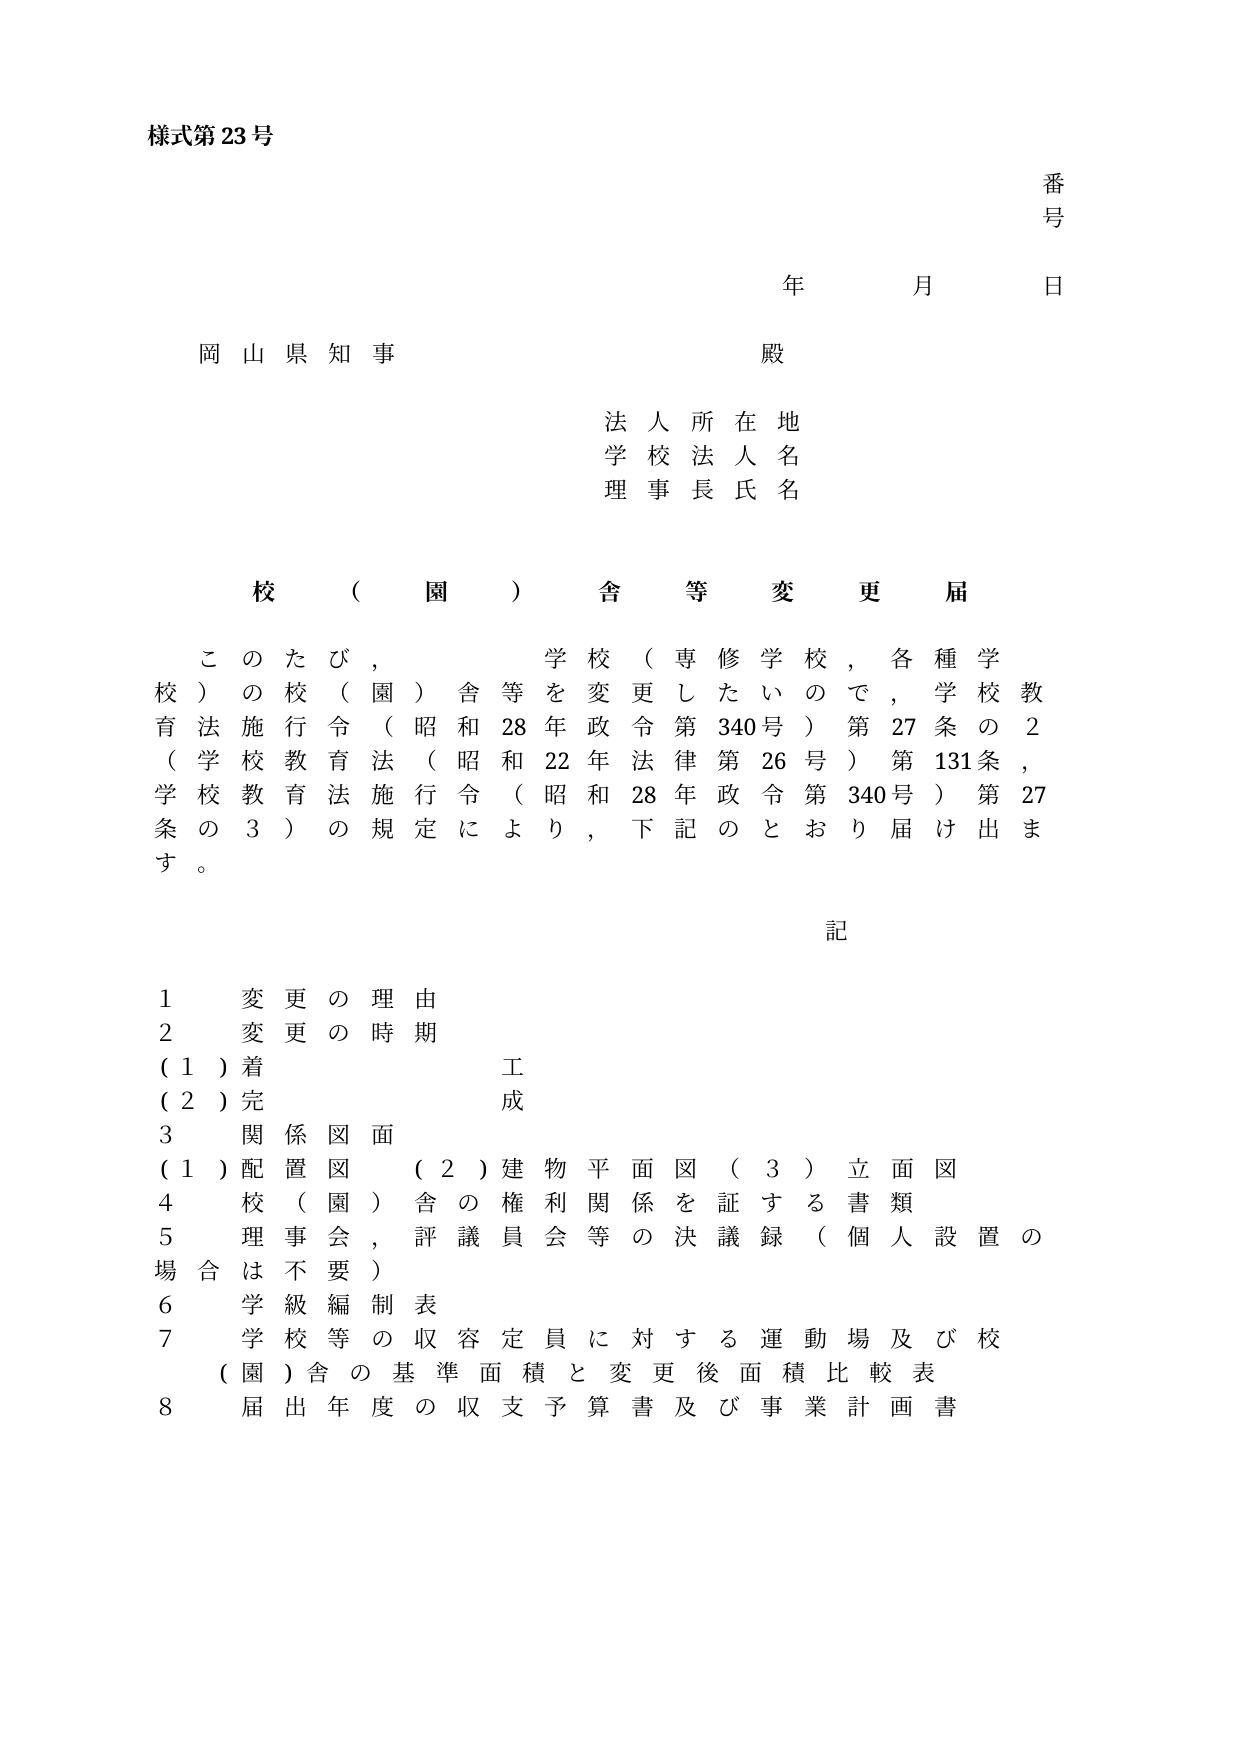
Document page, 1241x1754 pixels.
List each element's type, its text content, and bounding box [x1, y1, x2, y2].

text ３ 関係図面 [154, 1116, 1086, 1150]
text (２) 完 成 [154, 1082, 1086, 1116]
text 理事長氏名 [154, 471, 1086, 505]
text ７ 学校等の収容定員に対する運動場及び校(園)舎の基準面積と変更後面積比較表 [154, 1320, 1086, 1388]
text ８ 届出年度の収支予算書及び事業計画書 [154, 1388, 1086, 1422]
text 法人所在地 [154, 403, 1086, 437]
text 岡山県知事 殿 [154, 335, 1086, 369]
text 番 号 [154, 166, 1086, 233]
text 年 月 日 [154, 233, 1086, 301]
text １ 変更の理由 [154, 981, 1086, 1014]
text 学校法人名 [154, 437, 1086, 471]
text 校 （ 園 ） 舎 等 変 更 届 [154, 573, 1086, 607]
text ４ 校（園）舎の権利関係を証する書類 [154, 1184, 1086, 1218]
text ５ 理事会，評議員会等の決議録（個人設置の場合は不要） [154, 1218, 1086, 1286]
text このたび， 学校（専修学校，各種学校）の校（園）舎等を変更したいので，学校教育法施行令（昭和28年政令第340号）第27条の２（学校教育法（昭和22年法律第26号）第131条，学校教育法施行令（昭和28年政令第340号）第27条の３）の規定により，下記のとおり届け出ます。 [154, 641, 1086, 879]
text 記 [154, 913, 1086, 947]
text (１) 配置図 (２) 建物平面図（３）立面図 [154, 1150, 1086, 1184]
text ２ 変更の時期 [154, 1014, 1086, 1048]
text ６ 学級編制表 [154, 1286, 1086, 1320]
text (１) 着 工 [154, 1048, 1086, 1082]
